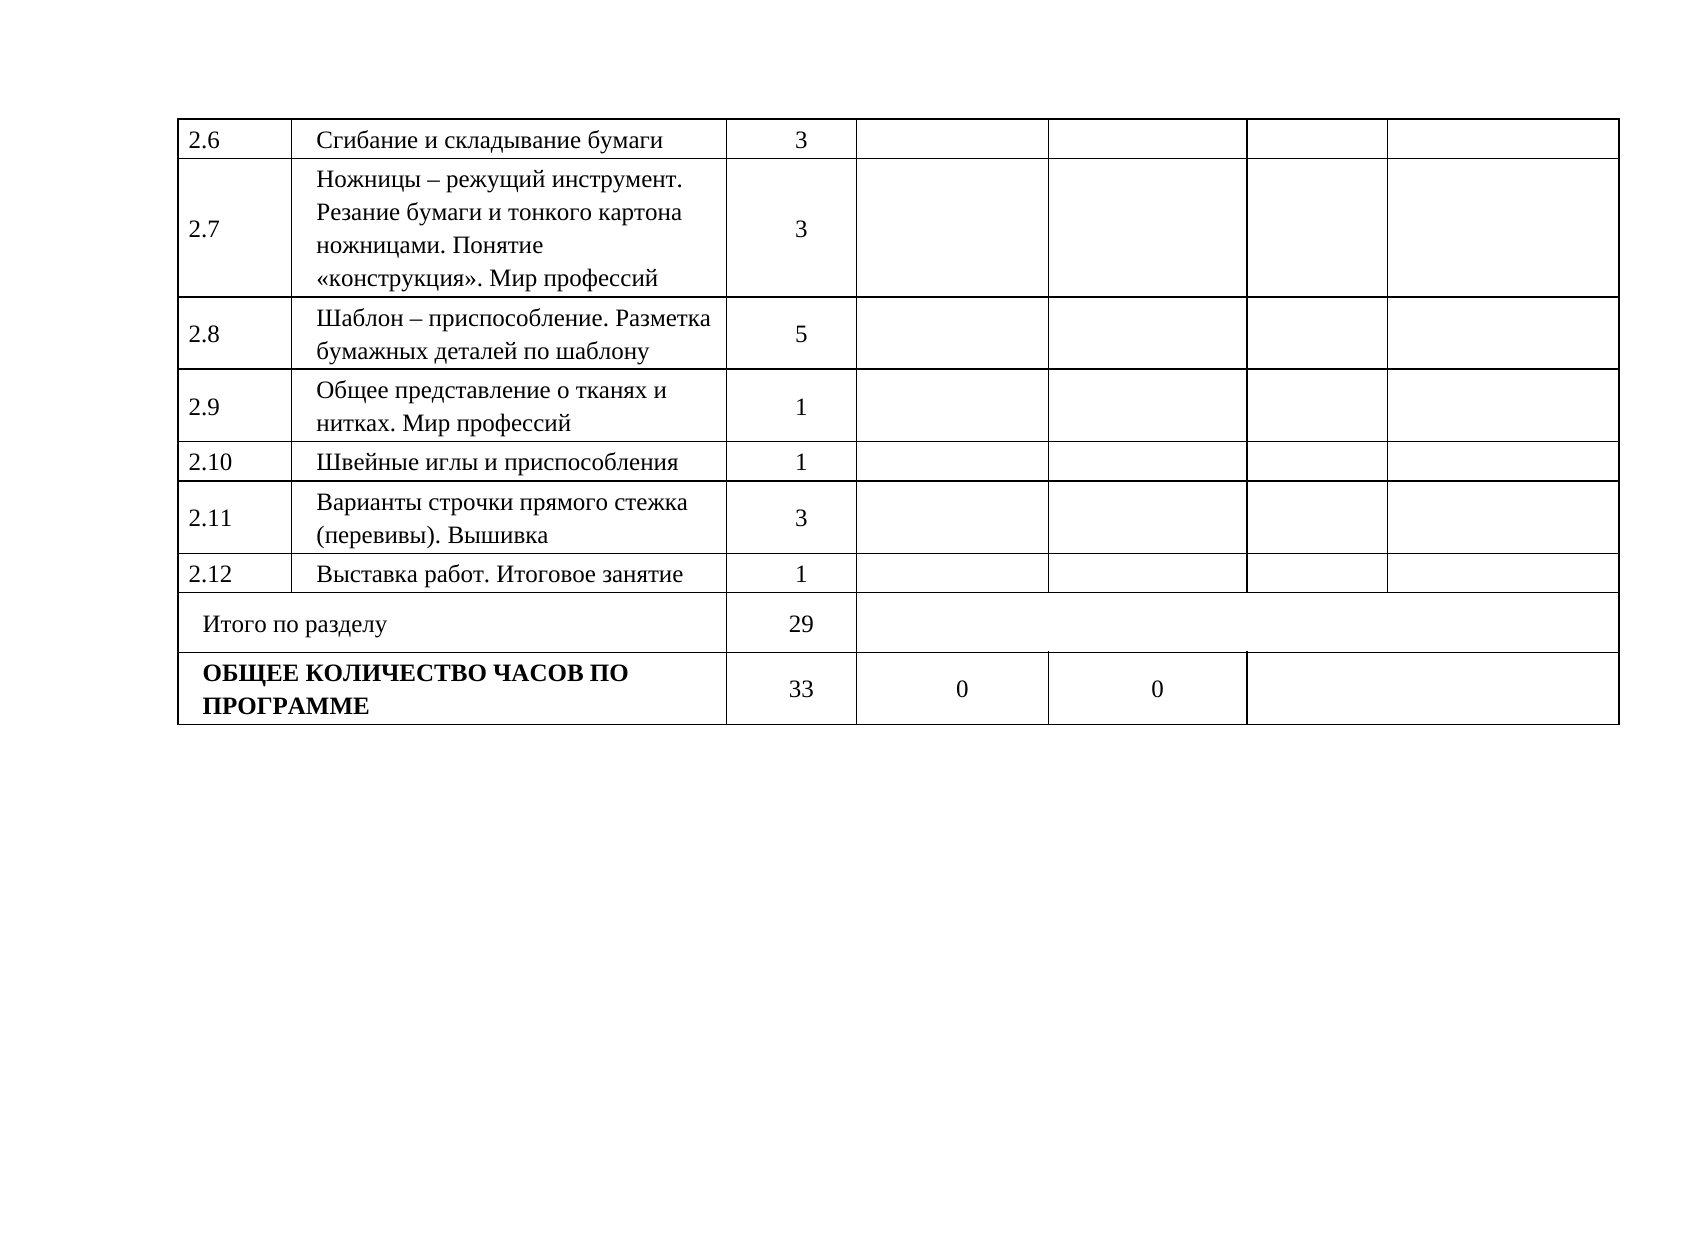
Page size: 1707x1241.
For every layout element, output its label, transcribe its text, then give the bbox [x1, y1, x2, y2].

table_cell 1 [727, 370, 856, 441]
table_cell 1 [727, 554, 856, 592]
table_cell Ножницы – режущий инструмент. Резание бумаги и тонкого картона ножницами. Понятие «конструкция». Мир профессий [292, 159, 726, 296]
table_cell [857, 159, 1048, 296]
table_cell [1049, 442, 1246, 480]
table_cell 29 [727, 593, 856, 651]
table_cell [1248, 442, 1387, 480]
table_cell 5 [727, 298, 856, 368]
table_cell 3 [727, 120, 856, 157]
table_cell 2.11 [179, 482, 291, 552]
table_cell Шаблон – приспособление. Разметка бумажных деталей по шаблону [292, 298, 726, 368]
table_cell [857, 442, 1048, 480]
table_cell Общее представление о тканях и нитках. Мир профессий [292, 370, 726, 441]
table_cell [857, 298, 1048, 368]
table_cell [1049, 482, 1246, 552]
table_cell [1049, 159, 1246, 296]
table_cell [1388, 120, 1618, 157]
table_cell [1248, 370, 1387, 441]
table_cell [857, 370, 1048, 441]
table_cell 2.8 [179, 298, 291, 368]
table_cell [1388, 298, 1618, 368]
table_cell [857, 482, 1048, 552]
table_cell 2.10 [179, 442, 291, 480]
table_cell [1049, 554, 1246, 592]
table_cell [1248, 159, 1387, 296]
table_cell [857, 554, 1048, 592]
table_cell 1 [727, 442, 856, 480]
table_cell [1248, 653, 1618, 724]
table_cell [1388, 554, 1618, 592]
table_cell [1388, 442, 1618, 480]
table_cell 0 [857, 653, 1048, 724]
table_cell [1388, 159, 1618, 296]
table_cell 33 [727, 653, 856, 724]
table_cell [857, 120, 1048, 157]
table_cell Выставка работ. Итоговое занятие [292, 554, 726, 592]
table_cell Варианты строчки прямого стежка (перевивы). Вышивка [292, 482, 726, 552]
table_cell Швейные иглы и приспособления [292, 442, 726, 480]
table_cell 2.6 [179, 120, 291, 157]
table_cell 2.9 [179, 370, 291, 441]
table_cell 3 [727, 159, 856, 296]
table_cell [1388, 482, 1618, 552]
table_cell 3 [727, 482, 856, 552]
table_cell Сгибание и складывание бумаги [292, 120, 726, 157]
table_cell 2.7 [179, 159, 291, 296]
table_cell [1388, 370, 1618, 441]
table_cell [1248, 120, 1387, 157]
table_cell 0 [1049, 653, 1246, 724]
table_cell [1049, 298, 1246, 368]
table_cell ОБЩЕЕ КОЛИЧЕСТВО ЧАСОВ ПО ПРОГРАММЕ [179, 653, 726, 724]
table_cell [857, 593, 1618, 651]
table_cell [1248, 554, 1387, 592]
table_cell [1248, 298, 1387, 368]
table_cell [1049, 120, 1246, 157]
table_cell Итого по разделу [179, 593, 726, 651]
table_cell [1049, 370, 1246, 441]
table_cell 2.12 [179, 554, 291, 592]
table_cell [1248, 482, 1387, 552]
